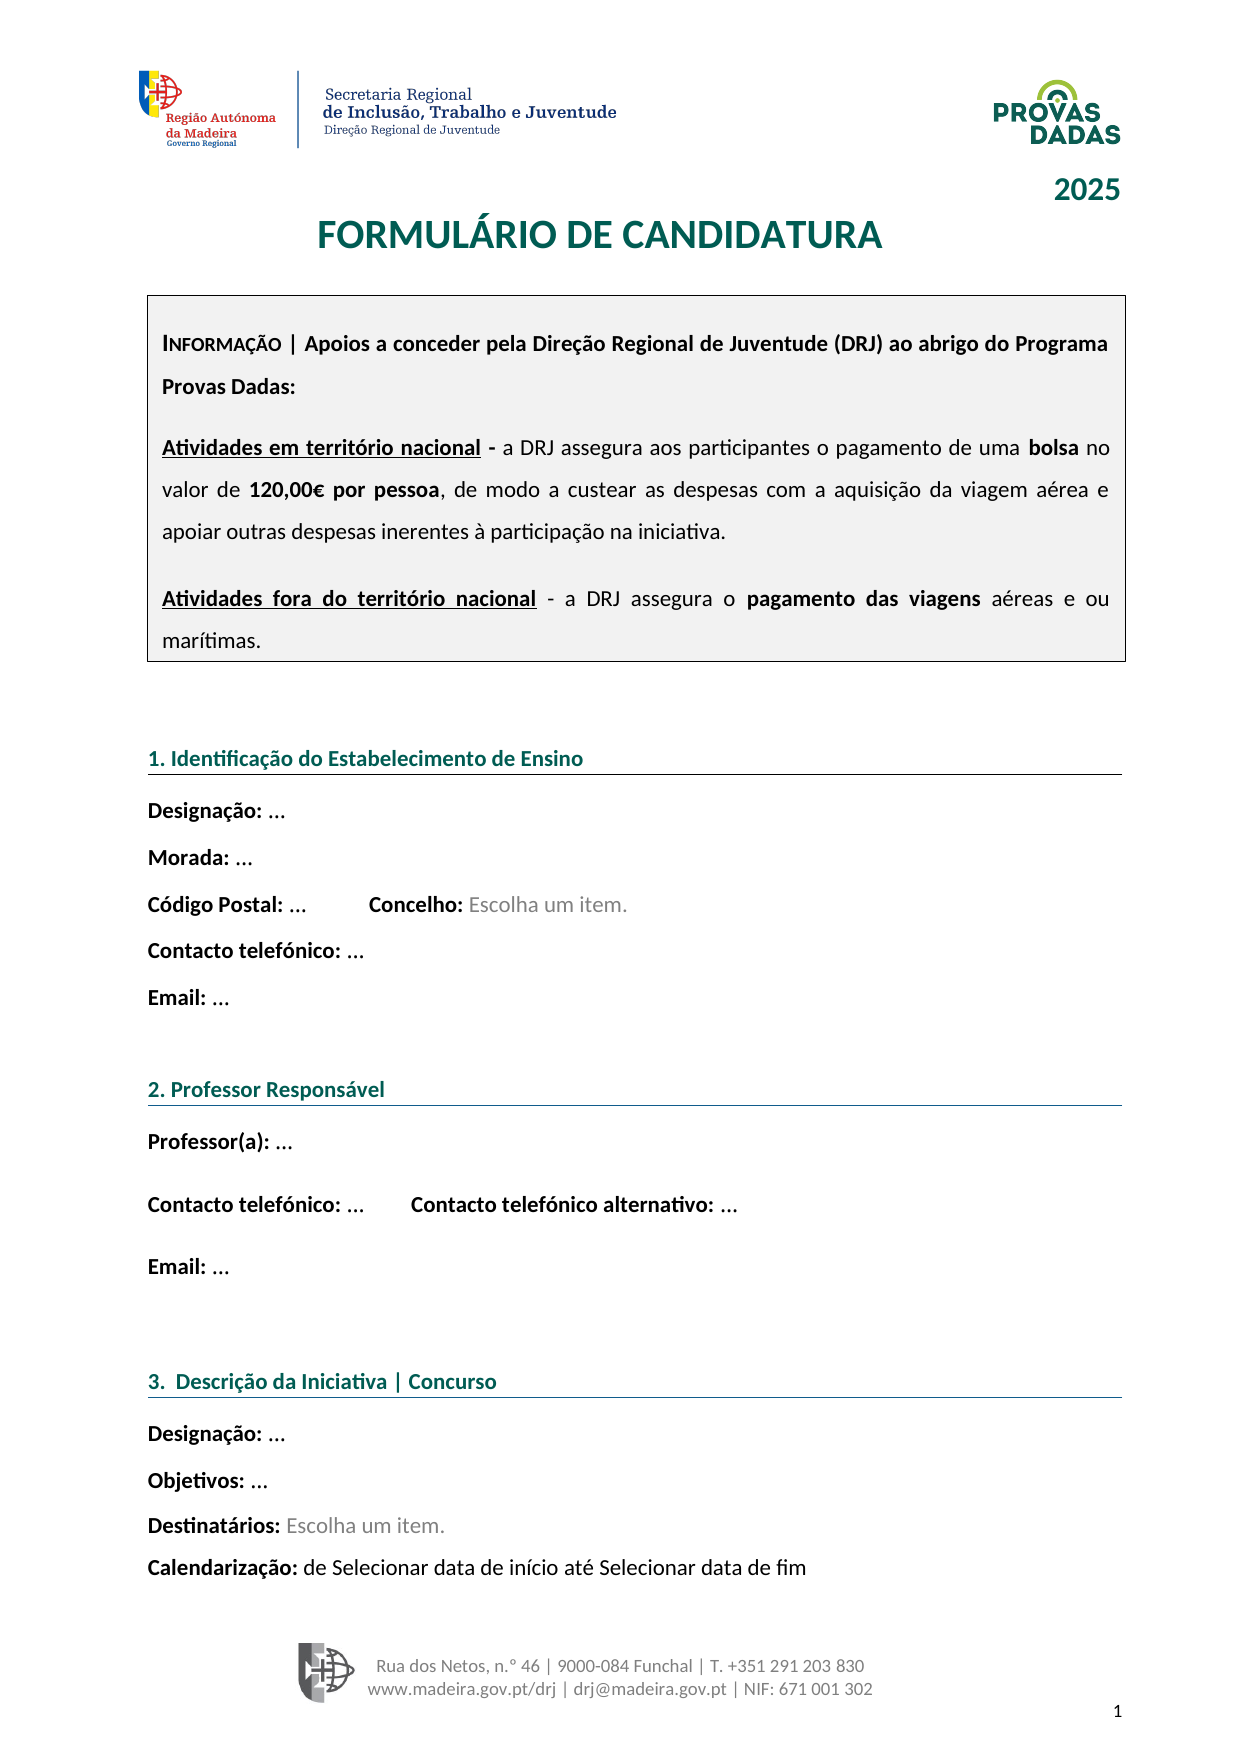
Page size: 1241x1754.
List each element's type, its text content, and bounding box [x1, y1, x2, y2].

text Professor(a): [148, 1125, 1122, 1156]
text Designação: [148, 1417, 1122, 1448]
picture [978, 70, 1136, 160]
text Email: [148, 1250, 1122, 1281]
text Código Postal: Concelho: [148, 887, 1122, 919]
picture [290, 1638, 358, 1707]
text Destinatários: [148, 1511, 1122, 1539]
text FORMULÁRIO DE CANDIDATURA [148, 208, 1052, 259]
text Contacto telefónico: Contacto telefónico alternativo: [148, 1187, 1122, 1219]
text Morada: [148, 841, 1122, 872]
text Email: [148, 981, 1122, 1012]
text Objetivos: [148, 1464, 1122, 1495]
picture [115, 56, 630, 160]
text Calendarização: de até [148, 1553, 1122, 1581]
text 2. Professor Responsável [148, 1075, 1122, 1105]
text 3. Descrição da Iniciativa | Concurso [148, 1367, 1122, 1397]
text Designação: [148, 794, 1122, 825]
text Contacto telefónico: [148, 934, 1122, 966]
text 1. Identificação do Estabelecimento de Ensino [148, 744, 1122, 774]
